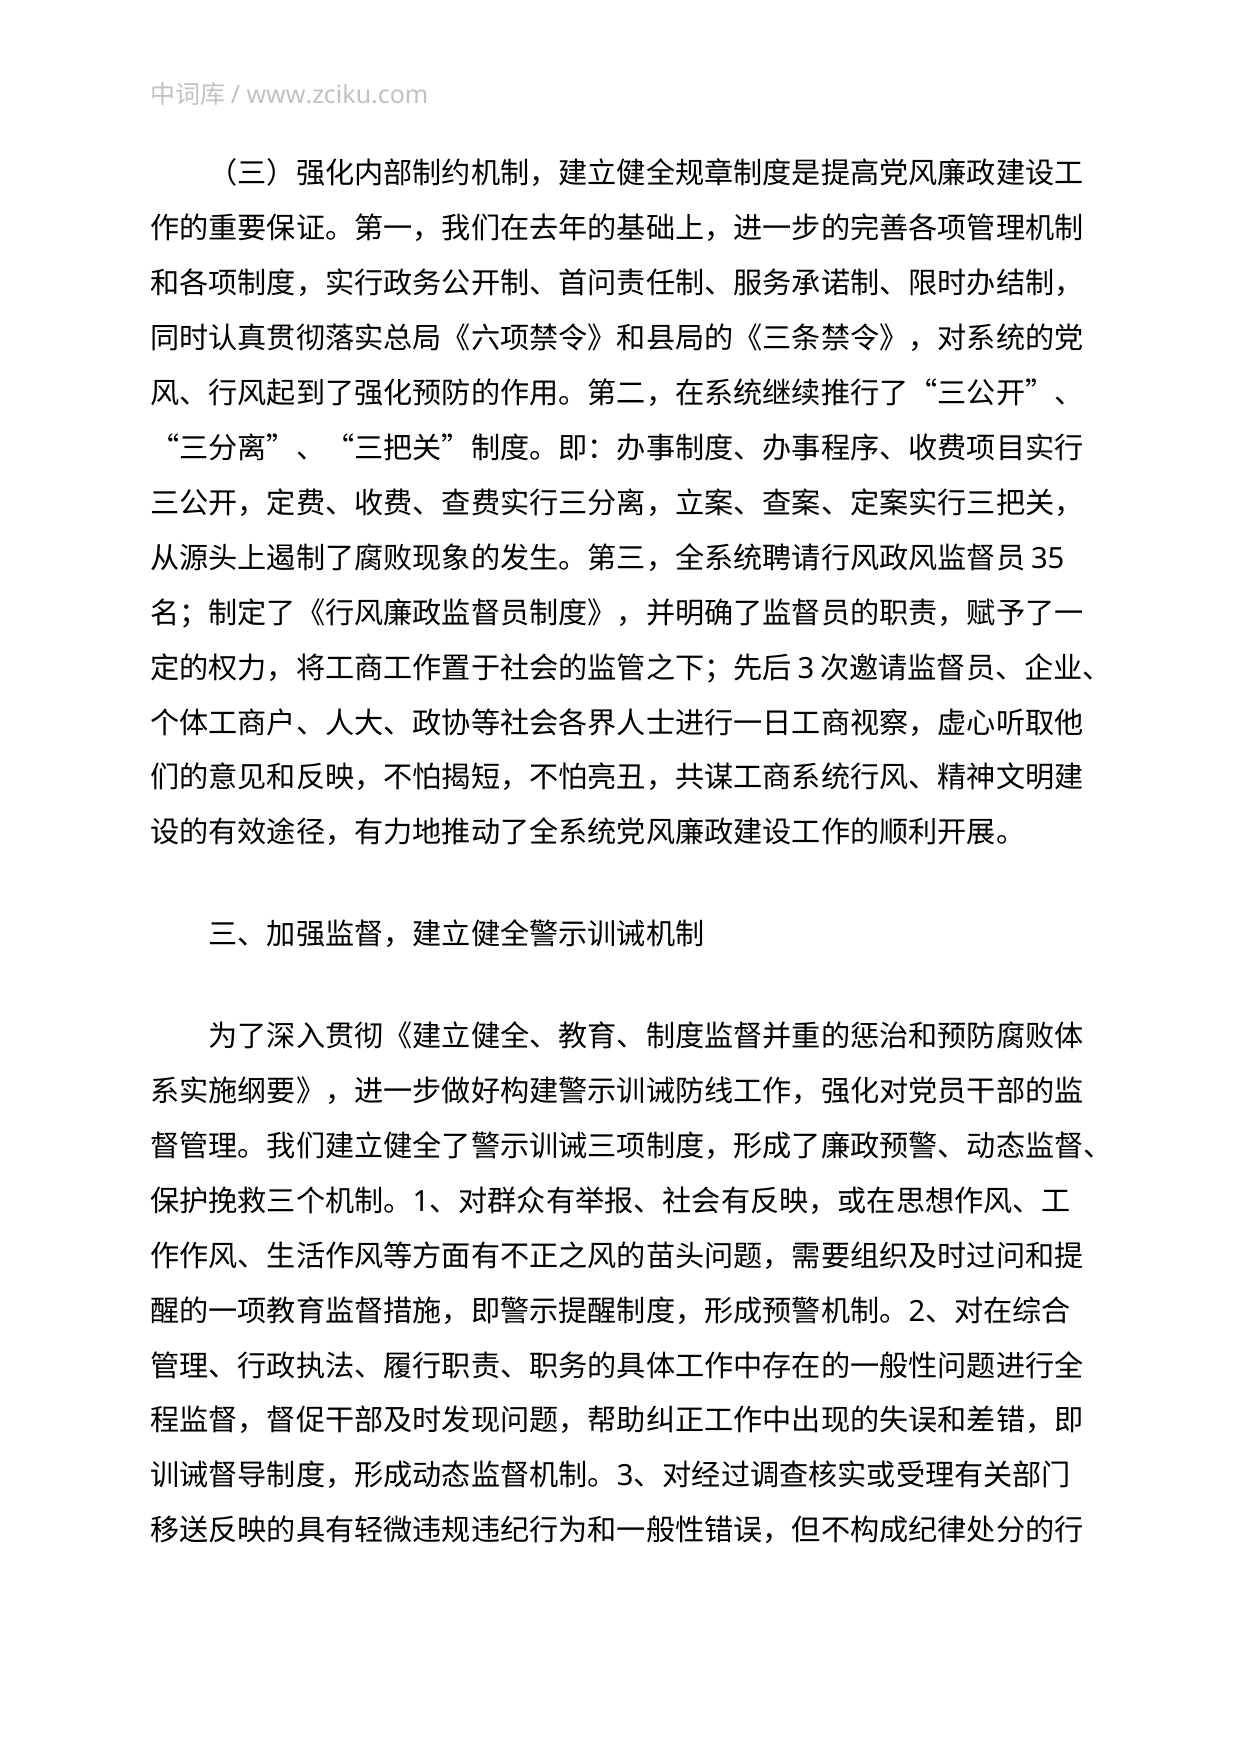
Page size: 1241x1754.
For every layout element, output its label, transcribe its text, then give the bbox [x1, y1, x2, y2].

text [150, 1012, 1090, 1549]
text （三）强化内部制约机制，建立健全规章制度是提高党风廉政建设工作的重要保证。第一，我们在去年的基础上，进一步的完善各项管理机制和各项制度，实行政务公开制、首问责任制、服务承诺制、限时办结制，同时认真贯彻落实总局《六项禁令》和县局的《三条禁令》，对系统的党风、行风起到了强化预防的作用。第二，在系统继续推行了“三公开”、“三分离”、“三把关”制度。即：办事制度、办事程序、收费项目实行三公开，定费、收费、查费实行三分离，立案、查案、定案实行三把关，从源头上遏制了腐败现象的发生。第三，全系统聘请行风政风监督员35名；制定了《行风廉政监督员制度》，并明确了监督员的职责，赋予了一定的权力，将工商工作置于社会的监管之下；先后3次邀请监督员、企业、个体工商户、人大、政协等社会各界人士进行一日工商视察，虚心听取他们的意见和反映，不怕揭短，不怕亮丑，共谋工商系统行风、精神文明建设的有效途径，有力地推动了全系统党风廉政建设工作的顺利开展。 [150, 150, 1090, 851]
text 三、加强监督，建立健全警示训诫机制 [150, 911, 1090, 953]
